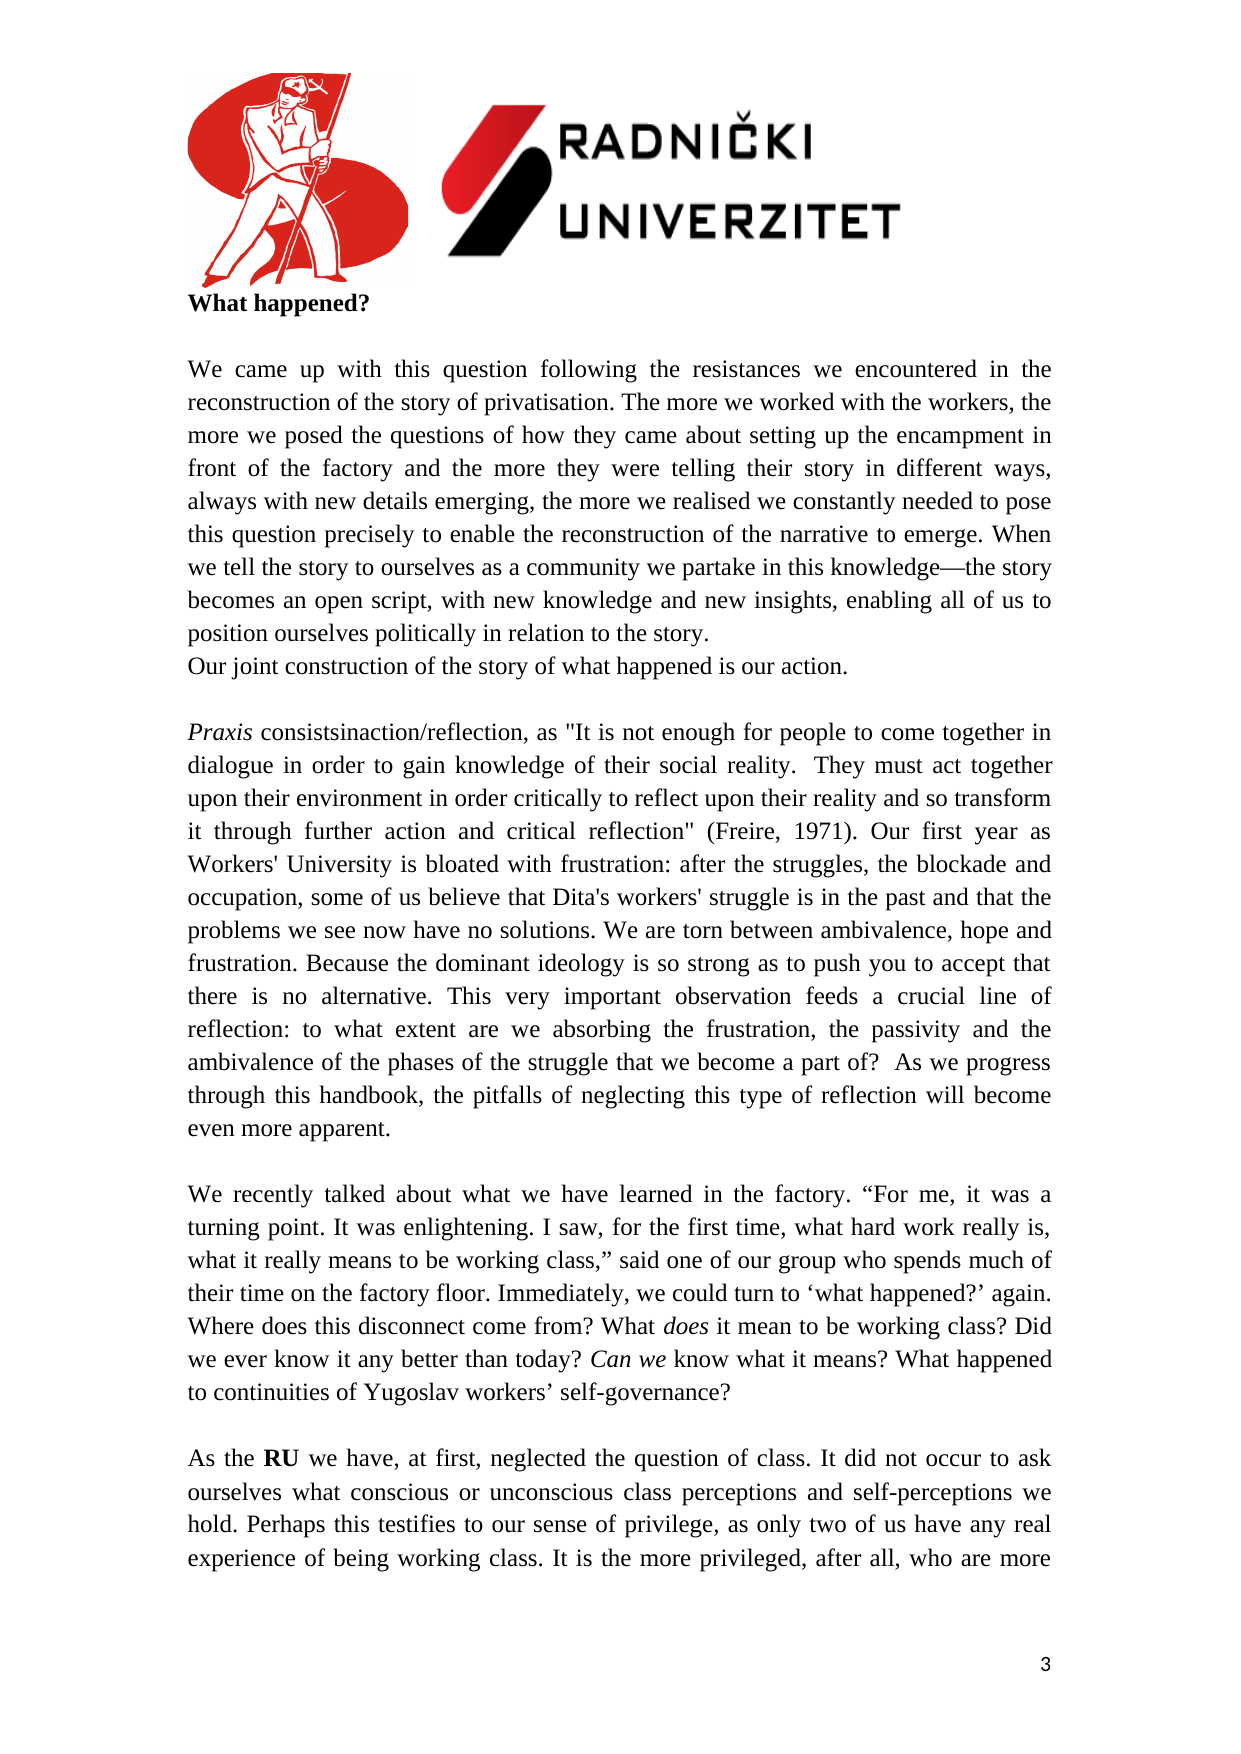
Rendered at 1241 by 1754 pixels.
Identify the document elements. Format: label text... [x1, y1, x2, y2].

text We recently talked about what we have learned in the factory. “For me, it was a turning point. It was enlightening. I saw, for the first time, what hard work really is, what it really means to be working class,” said one of our group who spends much of their time on the factory floor. Immediately, we could turn to ‘what happened?’ again. Where does this disconnect come from? What does it mean to be working class? Did we ever know it any better than today? Can we know what it means? What happened to continuities of Yugoslav workers’ self-governance? [187, 1179, 1053, 1406]
text We came up with this question following the resistances we encountered in the reconstruction of the story of privatisation. The more we worked with the workers, the more we posed the questions of how they came about setting up the encampment in front of the factory and the more they were telling their story in different ways, always with new details emerging, the more we realised we constantly needed to pose this question precisely to enable the reconstruction of the narrative to emerge. When we tell the story to ourselves as a community we partake in this knowledge—the story becomes an open script, with new knowledge and new insights, enabling all of us to position ourselves politically in relation to the story. [187, 354, 1053, 647]
text What happened? [187, 288, 1053, 317]
picture [187, 73, 927, 288]
text Our joint construction of the story of what happened is our action. [187, 651, 1053, 680]
text Praxis consistsinaction/reflection, as "It is not enough for people to come together in dialogue in order to gain knowledge of their social reality. They must act together upon their environment in order critically to reflect upon their reality and so transform it through further action and critical reflection" (Freire, 1971). Our first year as Workers' University is bloated with frustration: after the struggles, the blockade and occupation, some of us believe that Dita's workers' struggle is in the past and that the problems we see now have no solutions. We are torn between ambivalence, hope and frustration. Because the dominant ideology is so strong as to push you to accept that there is no alternative. This very important observation feeds a crucial line of reflection: to what extent are we absorbing the frustration, the passivity and the ambivalence of the phases of the struggle that we become a part of? As we progress through this handbook, the pitfalls of neglecting this type of reflection will become even more apparent. [187, 717, 1053, 1142]
